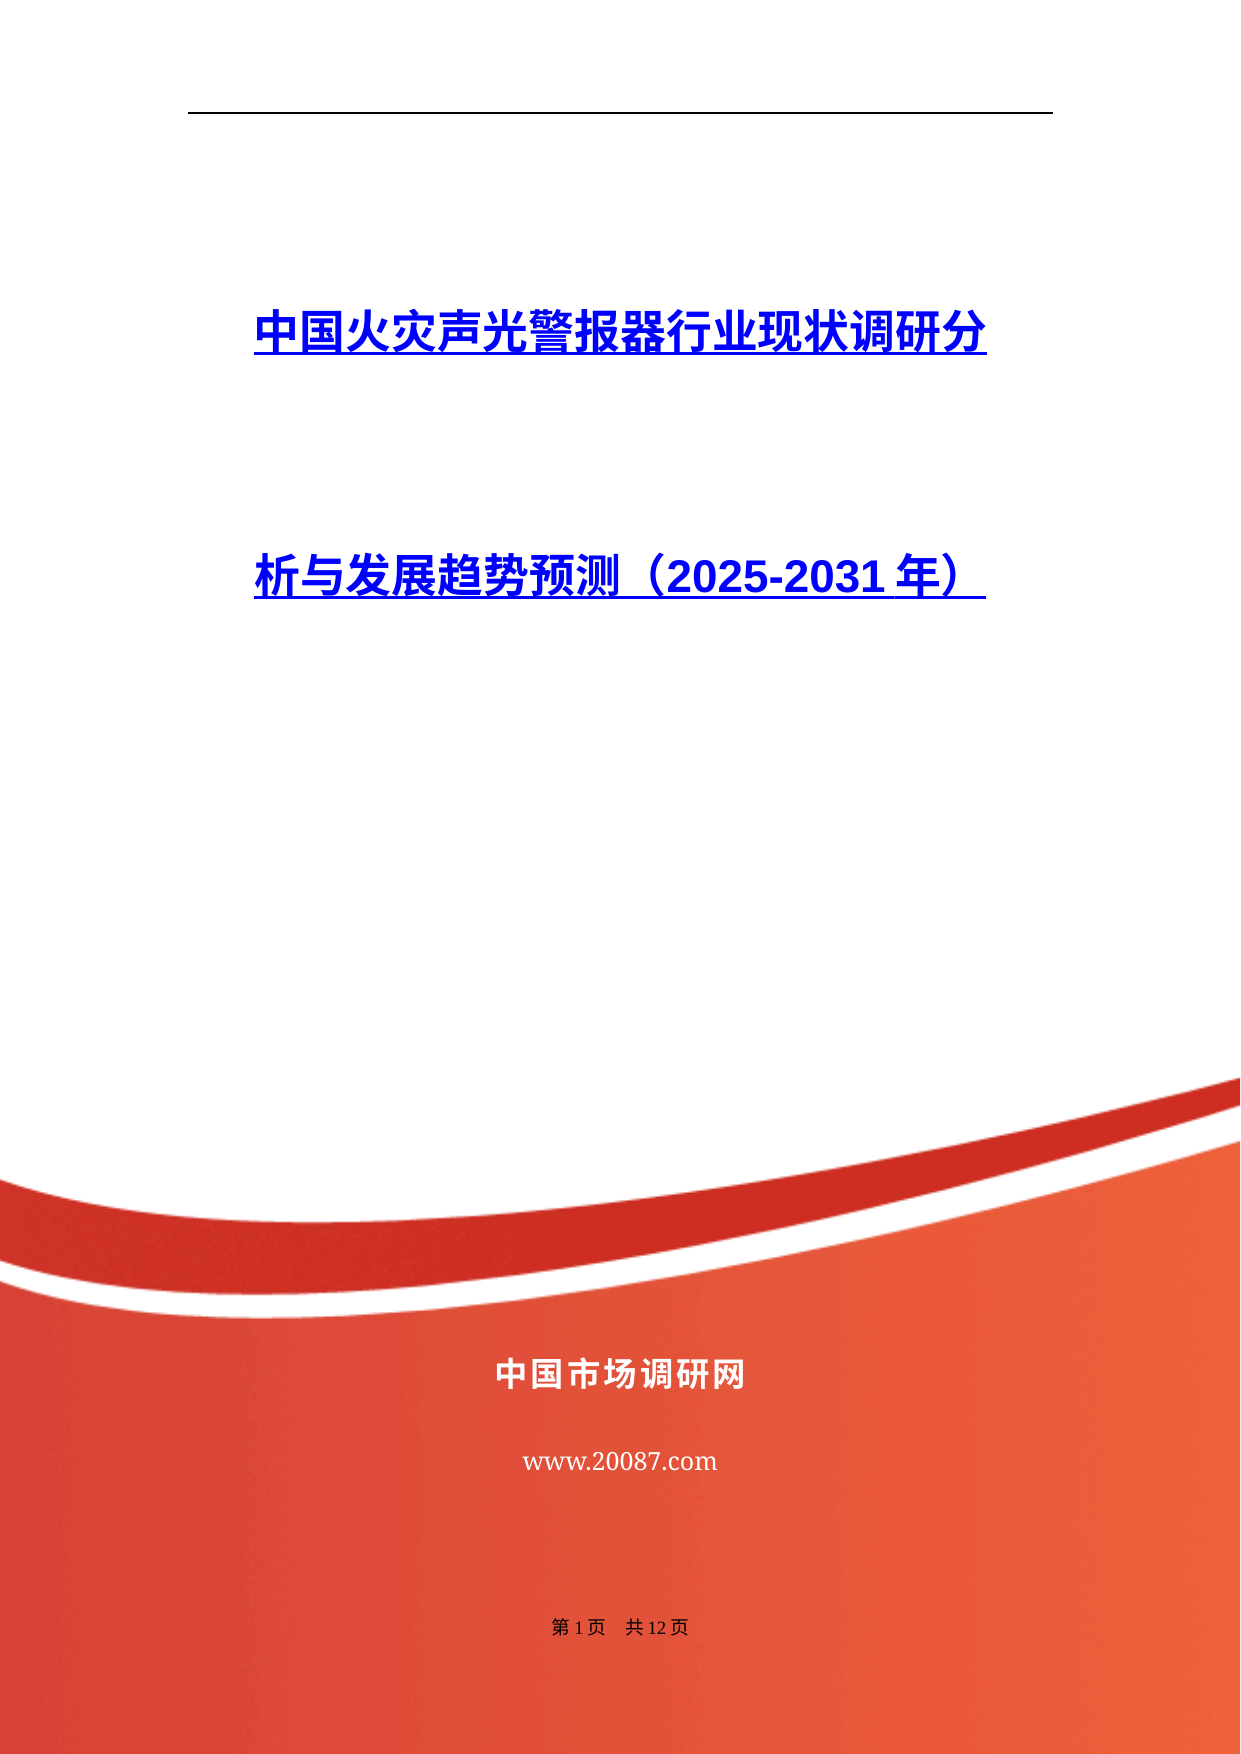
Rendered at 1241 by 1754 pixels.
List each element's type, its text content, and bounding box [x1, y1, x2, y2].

table_header 中国火灾声光警报器行业现状调研分析与发展趋势预测（2025-2031年） [188, 207, 1053, 773]
text www.20087.com [187, 1428, 1053, 1493]
subtitle 中国市场调研网 [187, 1339, 1053, 1404]
picture [0, 1006, 1241, 1754]
